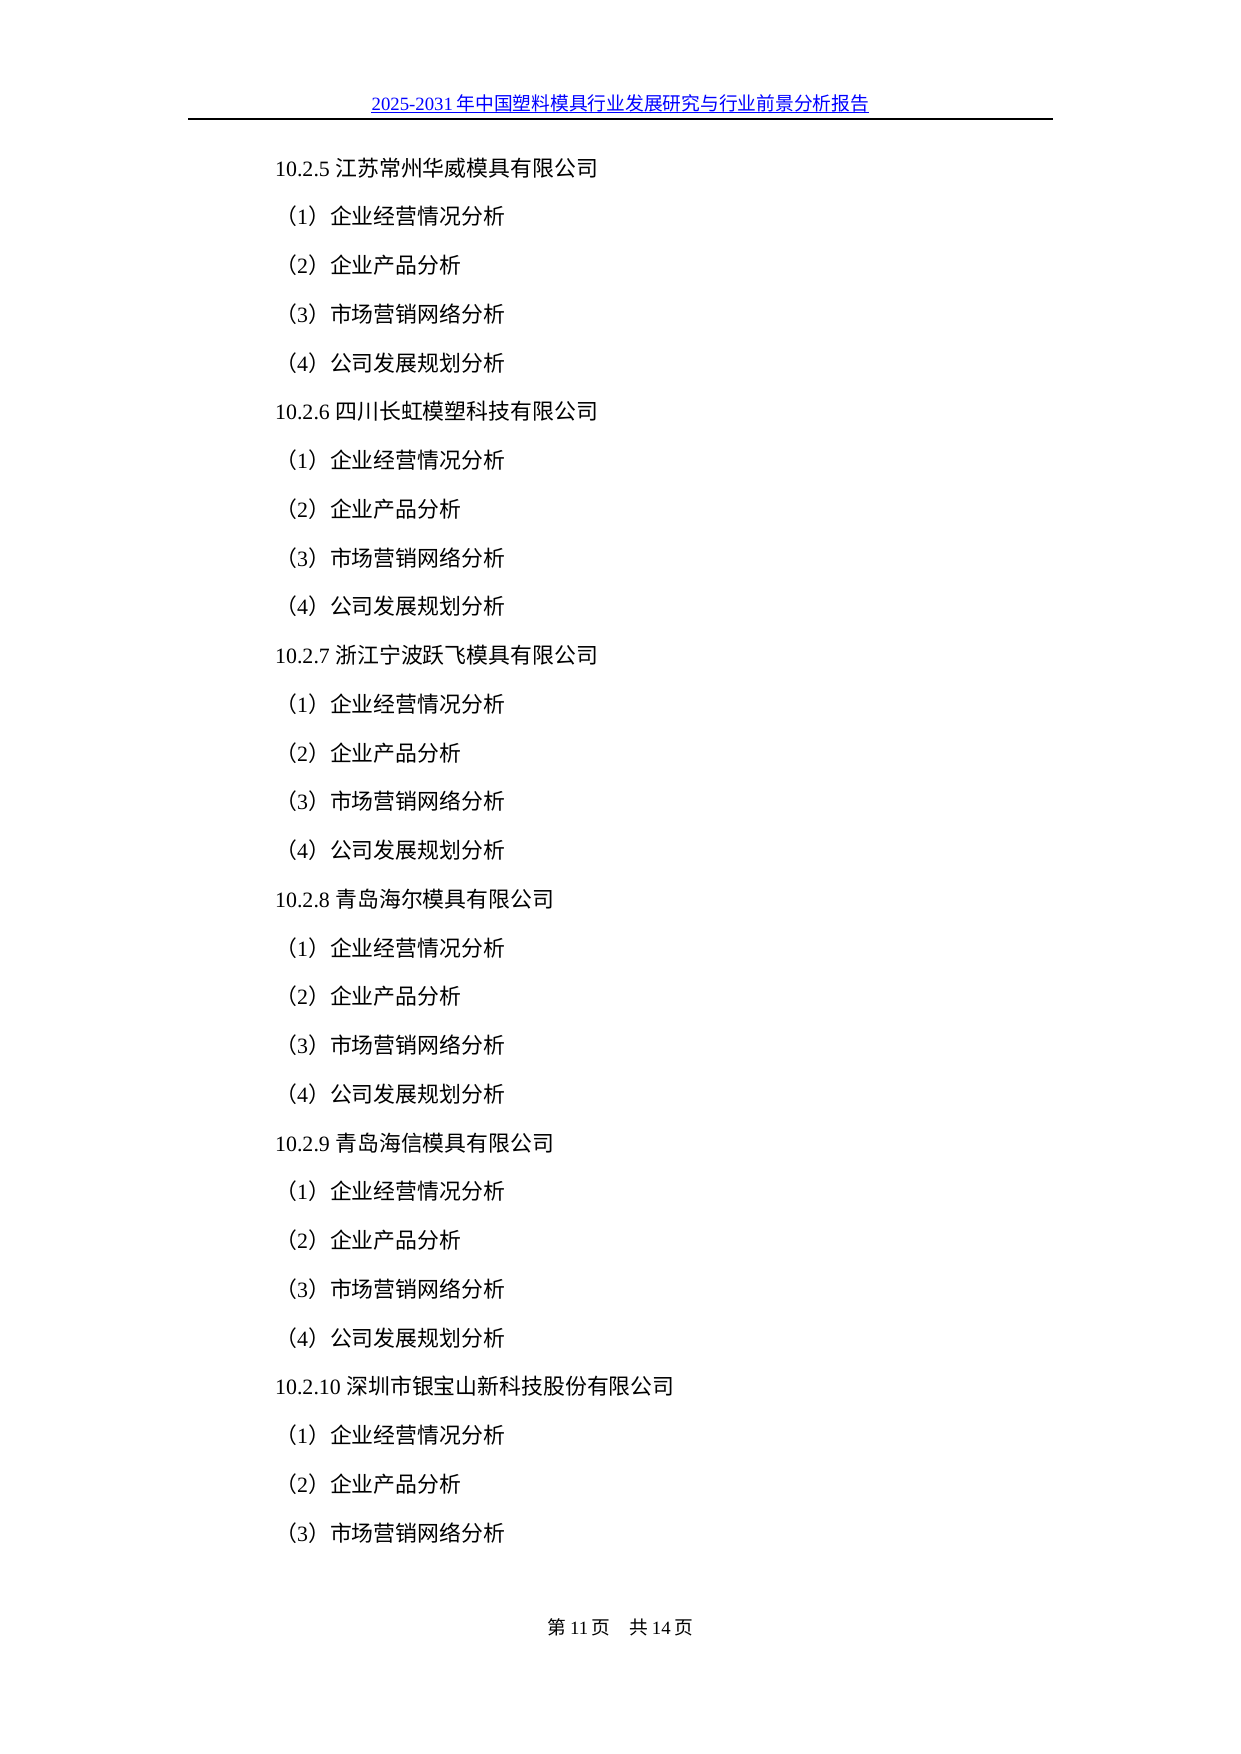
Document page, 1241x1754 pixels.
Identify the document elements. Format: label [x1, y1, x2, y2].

text [187, 150, 1053, 1548]
